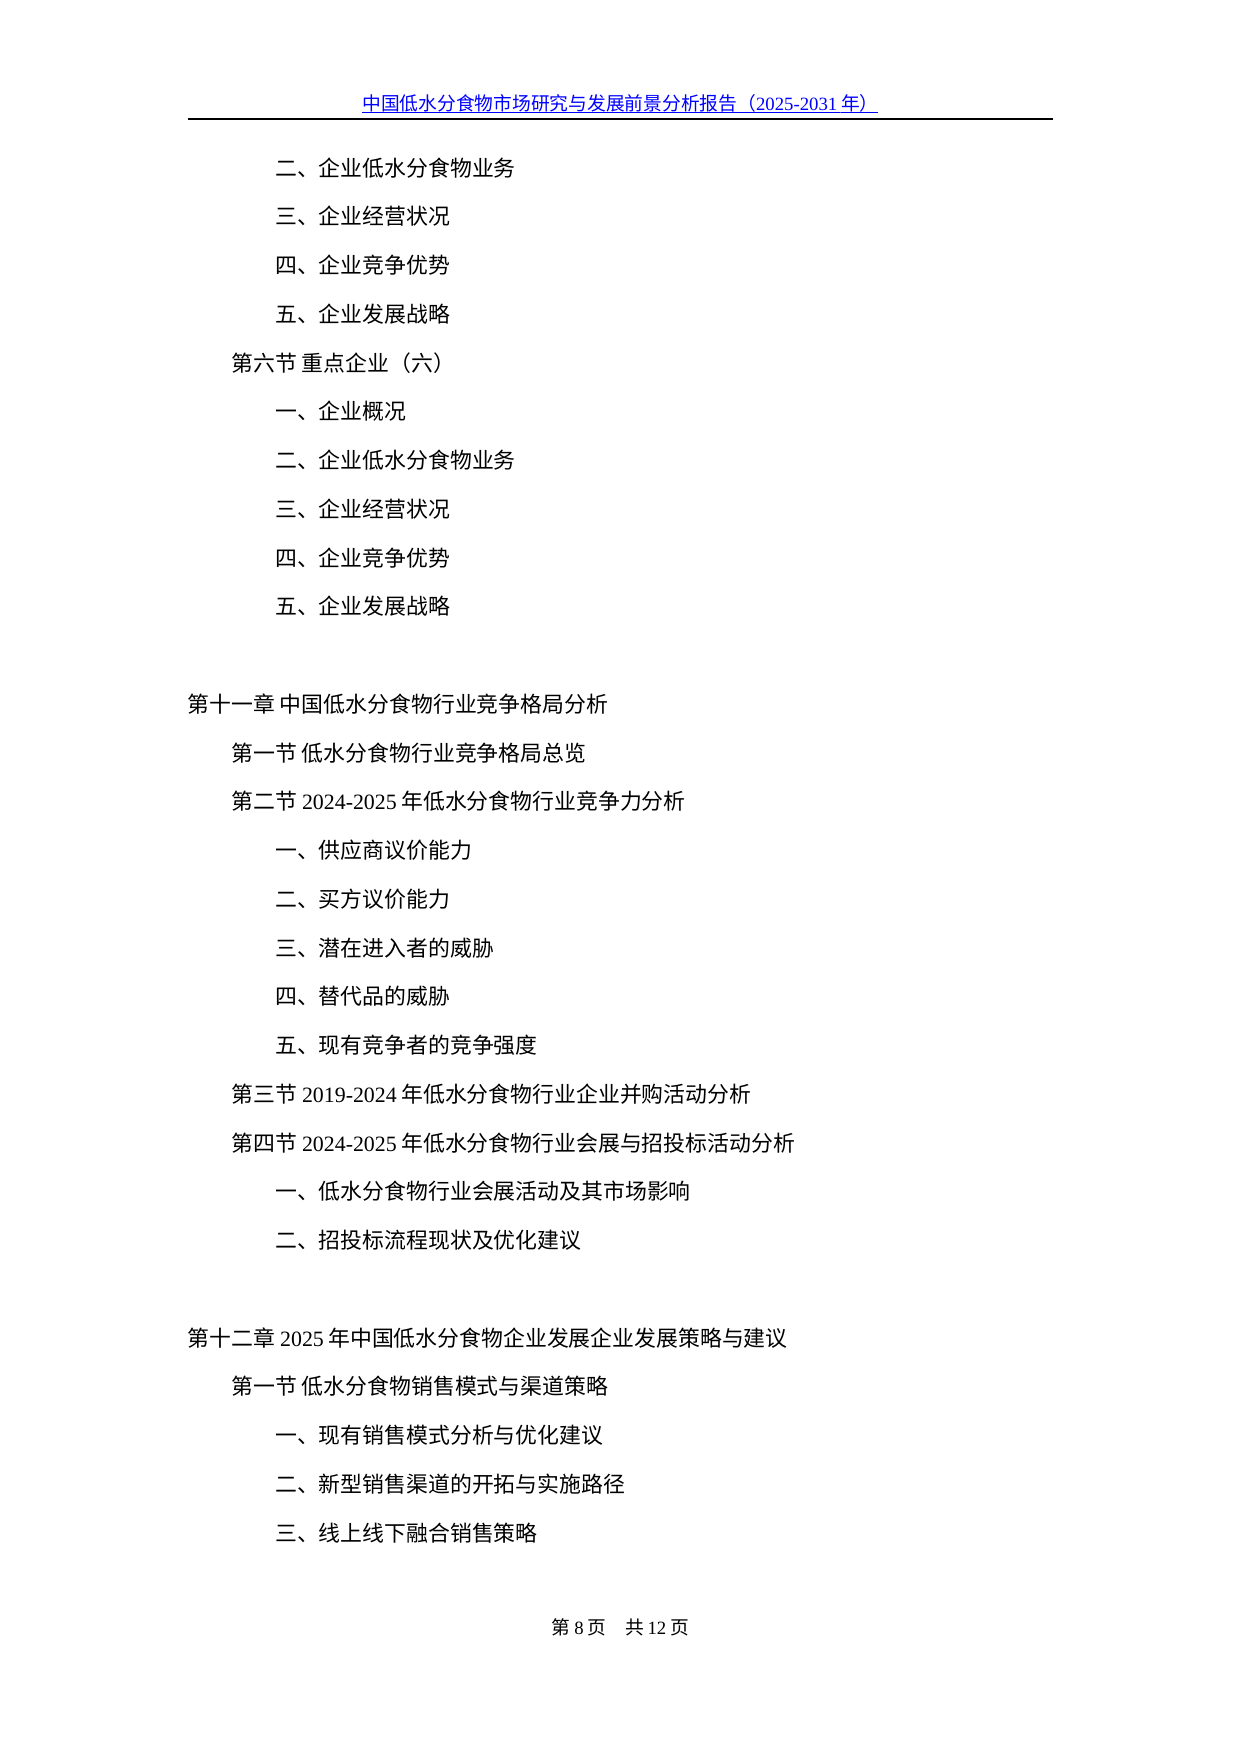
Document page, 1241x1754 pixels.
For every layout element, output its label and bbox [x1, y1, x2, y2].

text [187, 150, 1053, 1548]
